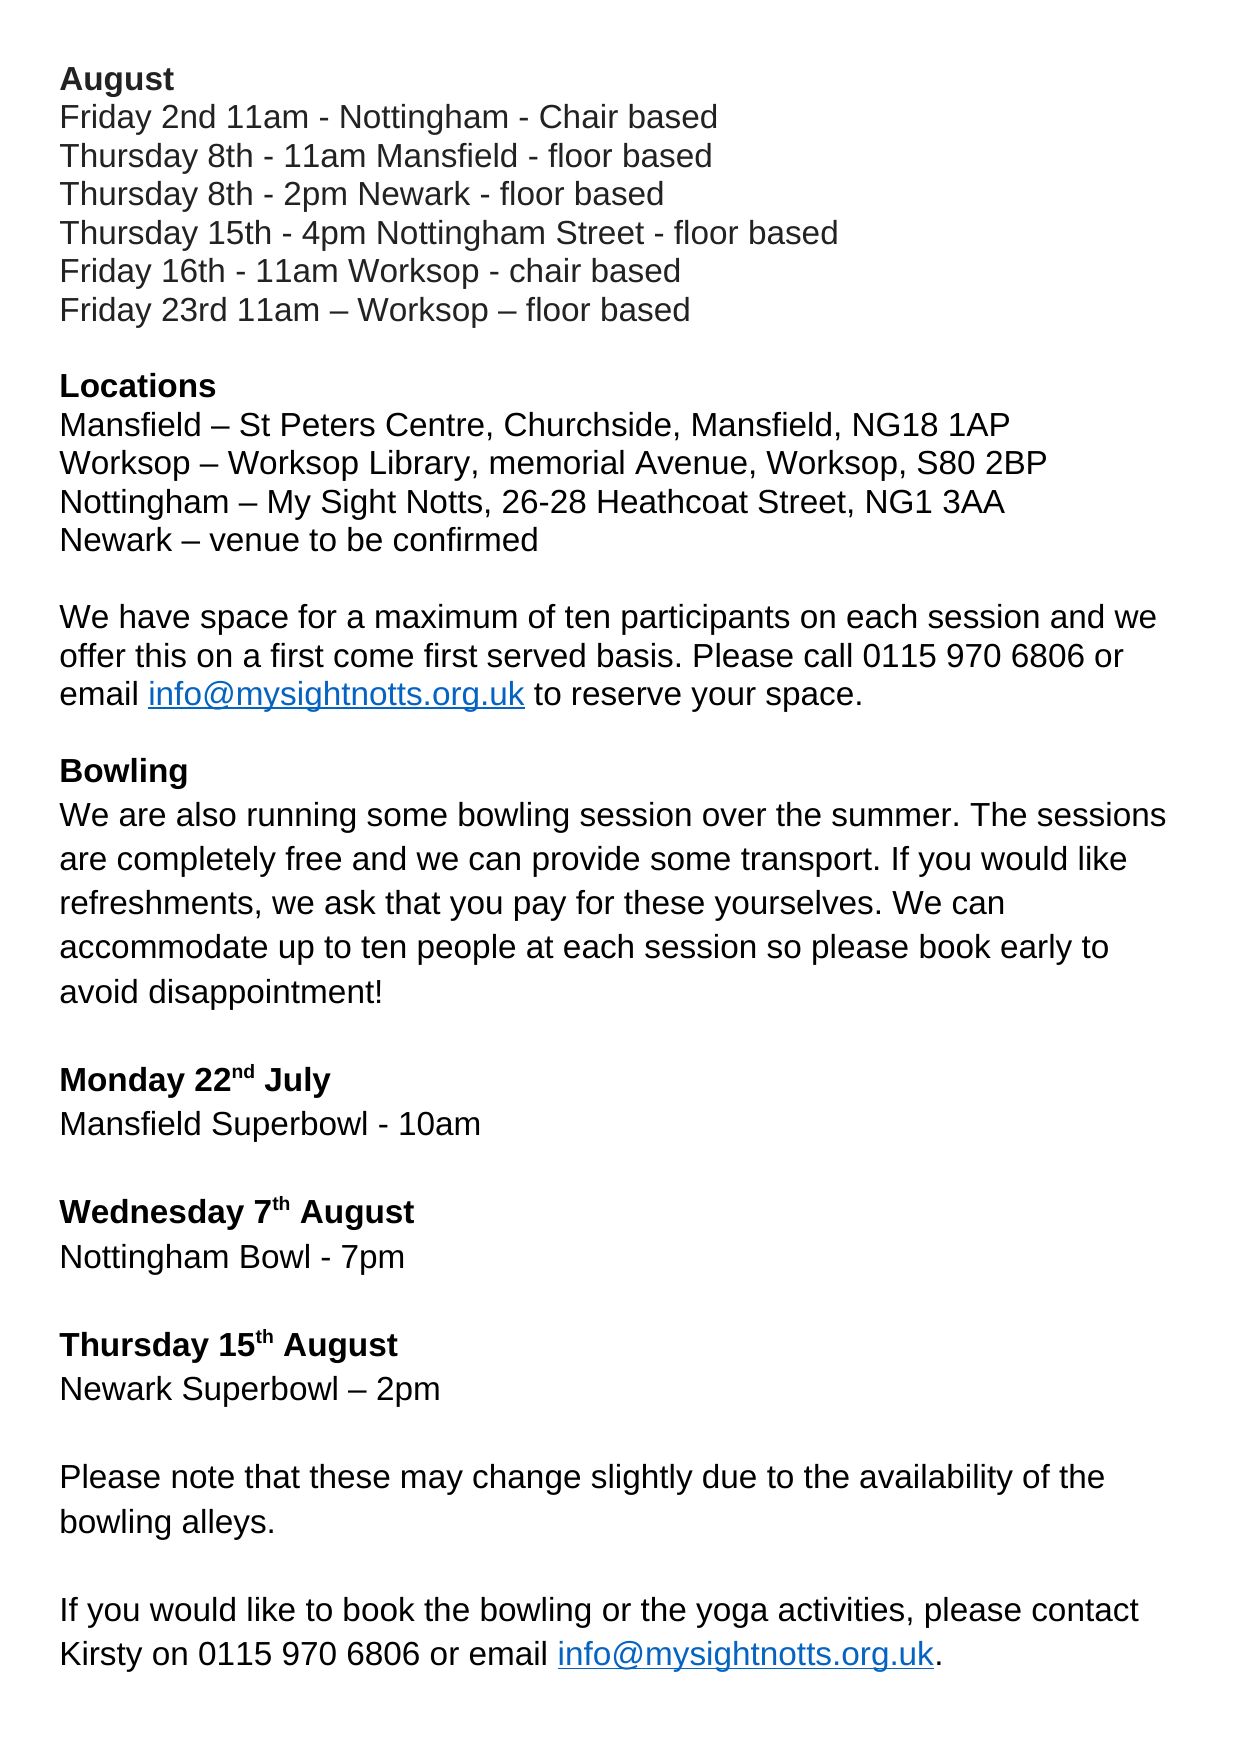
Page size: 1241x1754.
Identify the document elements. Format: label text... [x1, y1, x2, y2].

text Thursday 8th - 11am Mansfield - floor based [59, 136, 1181, 174]
text Worksop – Worksop Library, memorial Avenue, Worksop, S80 2BP [59, 443, 1181, 482]
text Friday 23rd 11am – Worksop – floor based [59, 290, 1181, 328]
text Please note that these may change slightly due to the availability of the bowling alleys. [59, 1458, 1181, 1540]
text Thursday 15th - 4pm Nottingham Street - floor based [59, 213, 1181, 251]
text August [59, 59, 1181, 97]
text Friday 2nd 11am - Nottingham - Chair based [59, 97, 1181, 136]
text We are also running some bowling session over the summer. The sessions are completely free and we can provide some transport. If you would like refreshments, we ask that you pay for these yourselves. We can accommodate up to ten people at each session so please book early to avoid disappointment! [59, 795, 1181, 1010]
text Wednesday 7th August [59, 1193, 1181, 1231]
text Bowling [59, 751, 1181, 789]
text Mansfield Superbowl - 10am [59, 1104, 1181, 1143]
text Friday 16th - 11am Worksop - chair based [59, 251, 1181, 290]
text Locations [59, 367, 1181, 405]
text Thursday 15th August [59, 1325, 1181, 1363]
text Newark – venue to be confirmed [59, 520, 1181, 559]
text Nottingham – My Sight Notts, 26-28 Heathcoat Street, NG1 3AA [59, 482, 1181, 520]
text If you would like to book the bowling or the yoga activities, please contact Kirsty on 0115 970 6806 or email info@mysightnotts.org.uk. [59, 1590, 1181, 1673]
text Newark Superbowl – 2pm [59, 1369, 1181, 1408]
text Nottingham Bowl - 7pm [59, 1237, 1181, 1275]
text Monday 22nd July [59, 1060, 1181, 1098]
text Thursday 8th - 2pm Newark - floor based [59, 174, 1181, 213]
text We have space for a maximum of ten participants on each session and we offer this on a first come first served basis. Please call 0115 970 6806 or email info@mysightnotts.org.uk to reserve your space. [59, 597, 1181, 712]
text Mansfield – St Peters Centre, Churchside, Mansfield, NG18 1AP [59, 405, 1181, 443]
